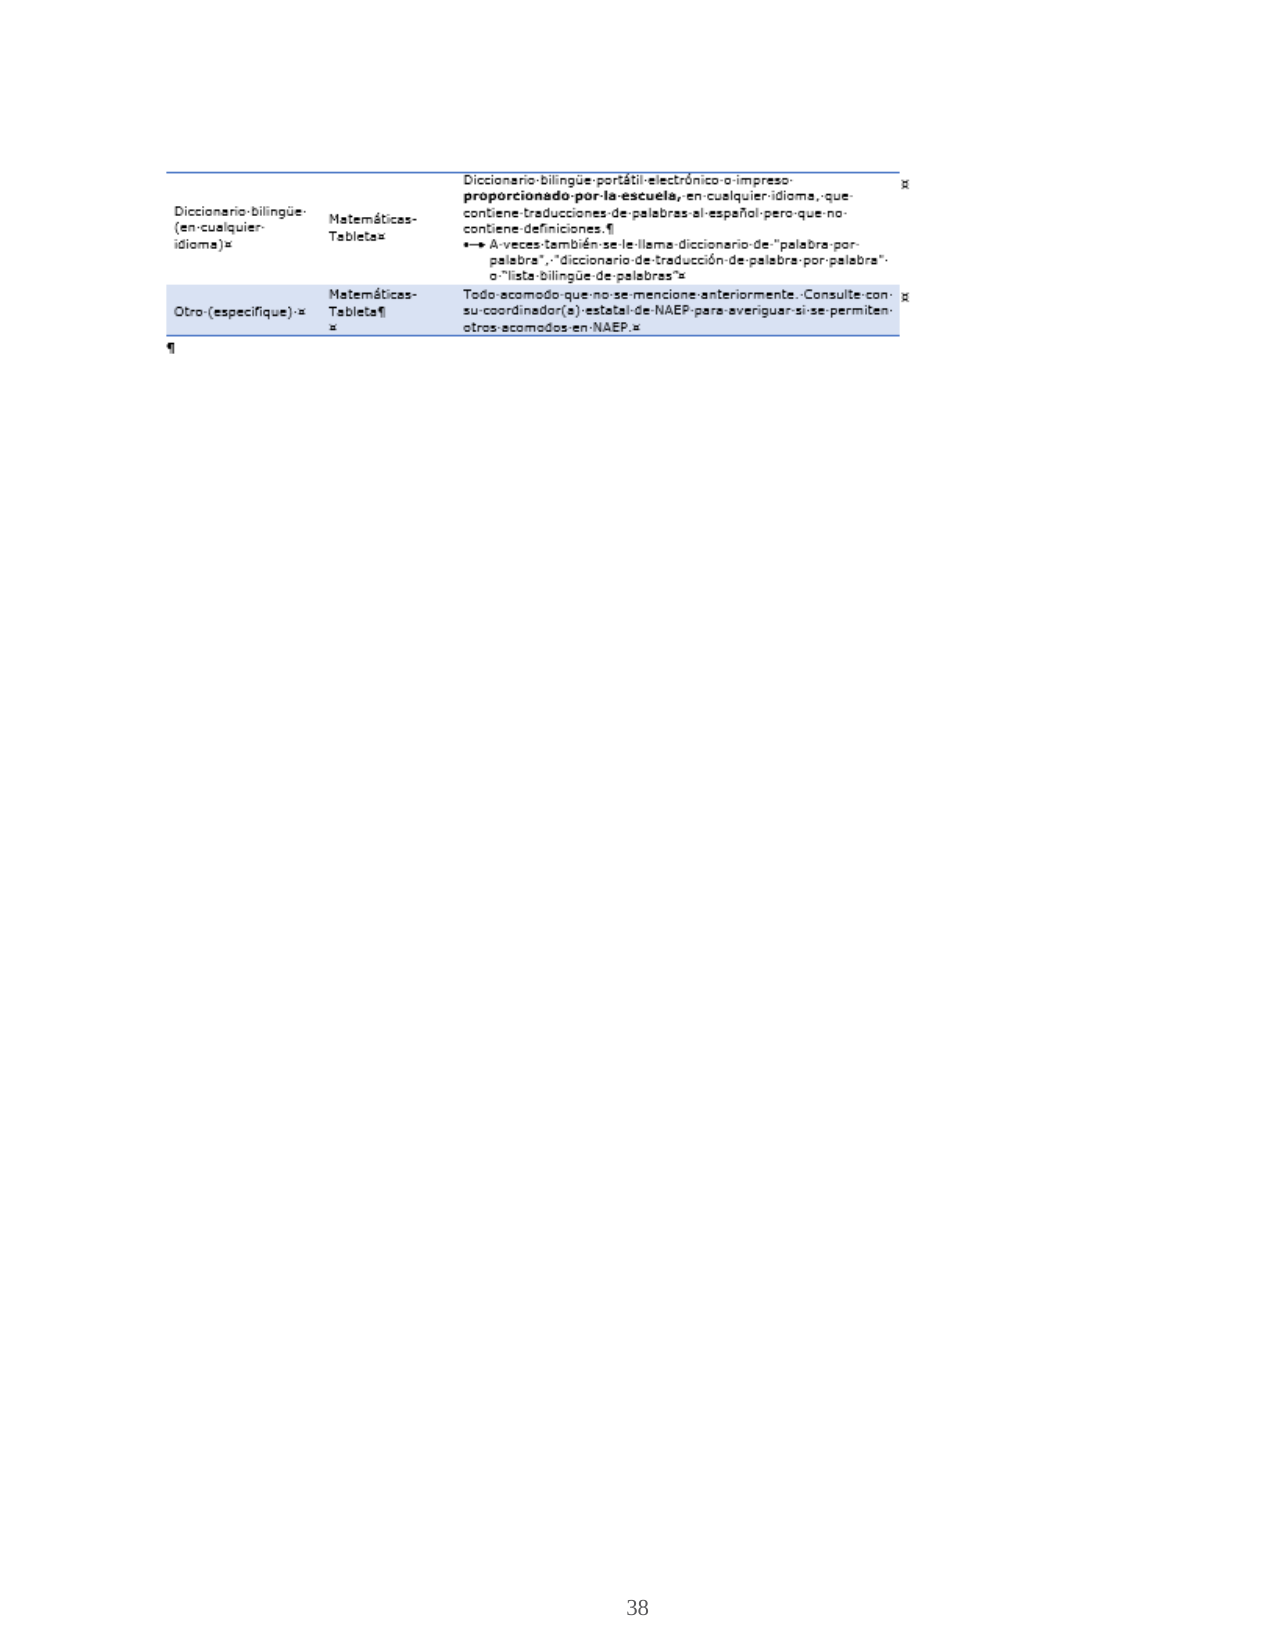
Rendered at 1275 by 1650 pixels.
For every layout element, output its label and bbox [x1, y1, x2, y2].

picture [90, 90, 975, 412]
